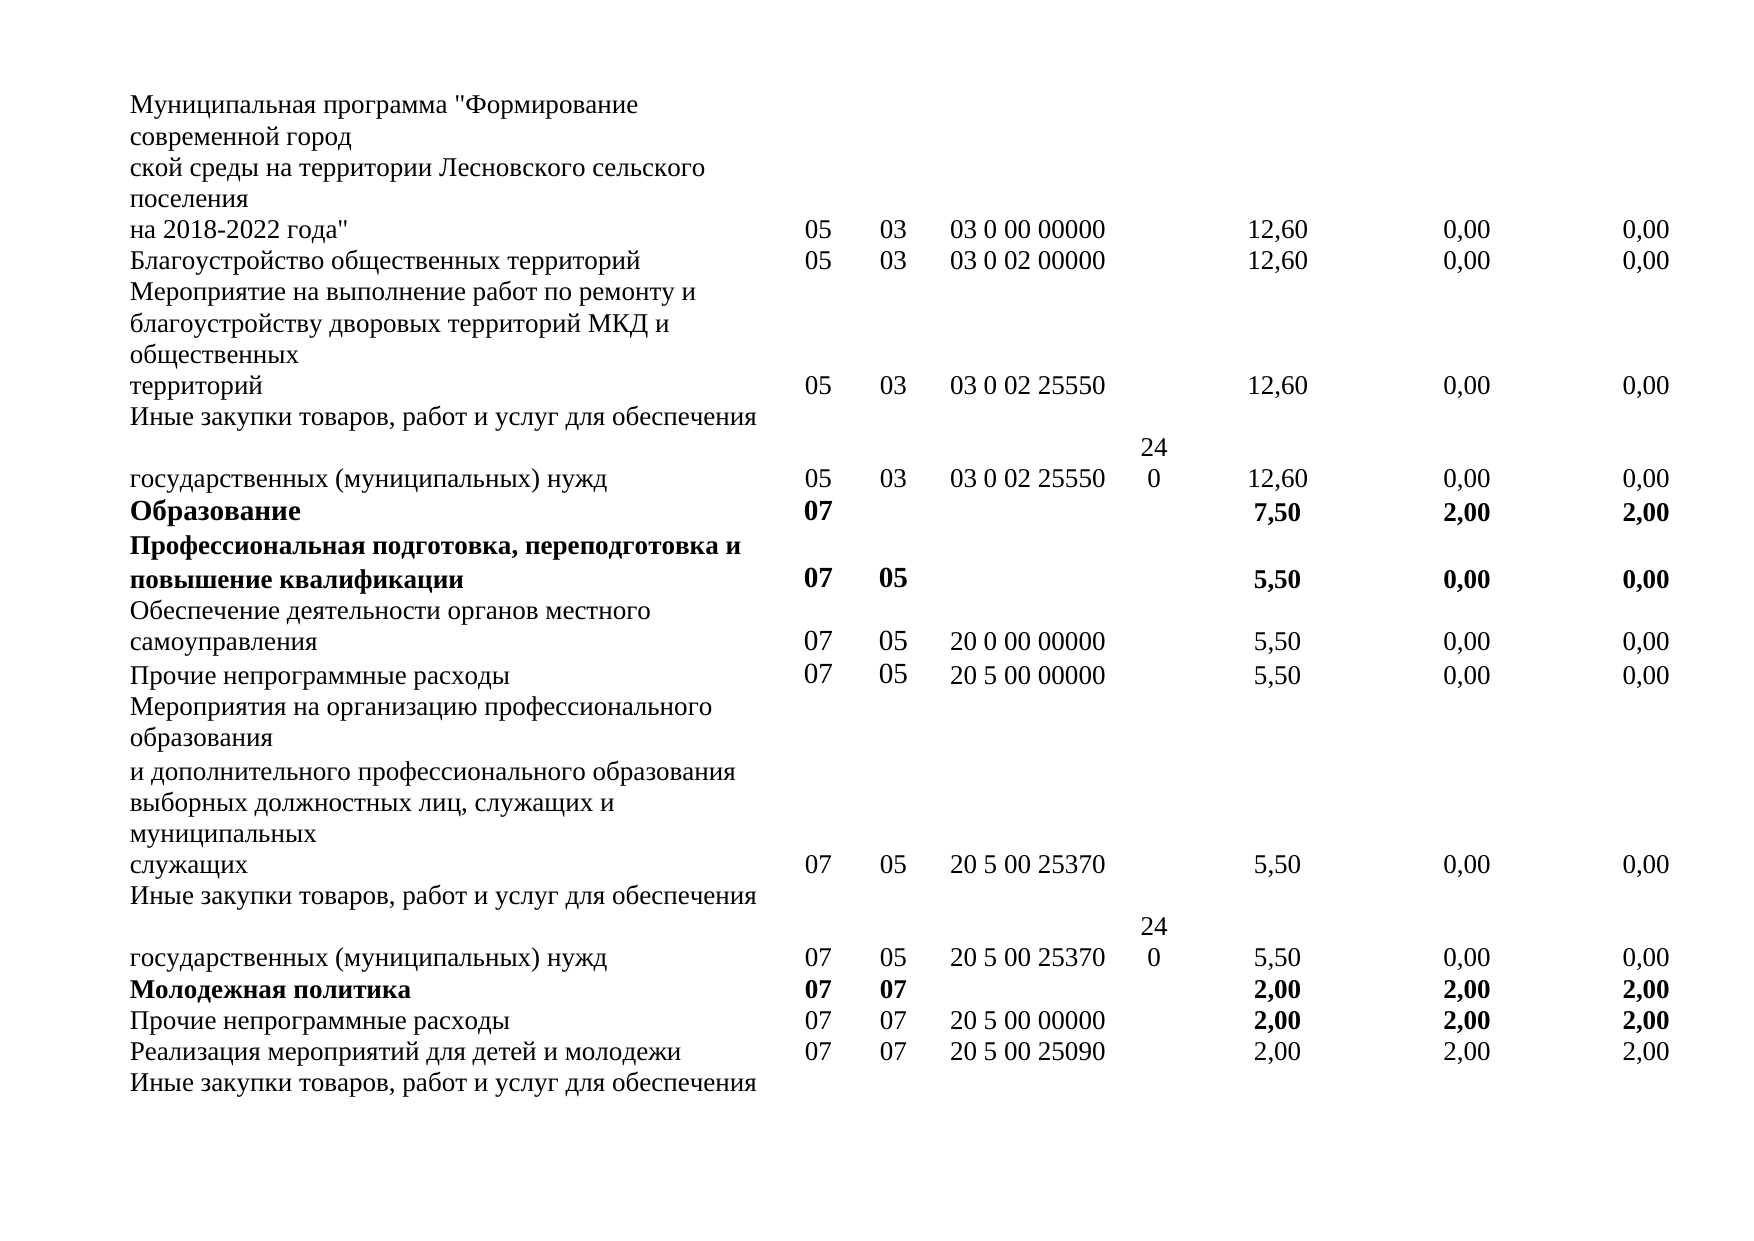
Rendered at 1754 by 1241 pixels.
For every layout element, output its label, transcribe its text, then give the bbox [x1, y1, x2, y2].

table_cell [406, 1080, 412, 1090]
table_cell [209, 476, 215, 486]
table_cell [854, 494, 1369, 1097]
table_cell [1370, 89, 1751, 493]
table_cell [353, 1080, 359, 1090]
table_cell Муниципальная программа "Формирование современной город [118, 89, 783, 151]
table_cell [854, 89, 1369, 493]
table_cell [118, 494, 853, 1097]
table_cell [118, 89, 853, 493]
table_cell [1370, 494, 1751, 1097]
